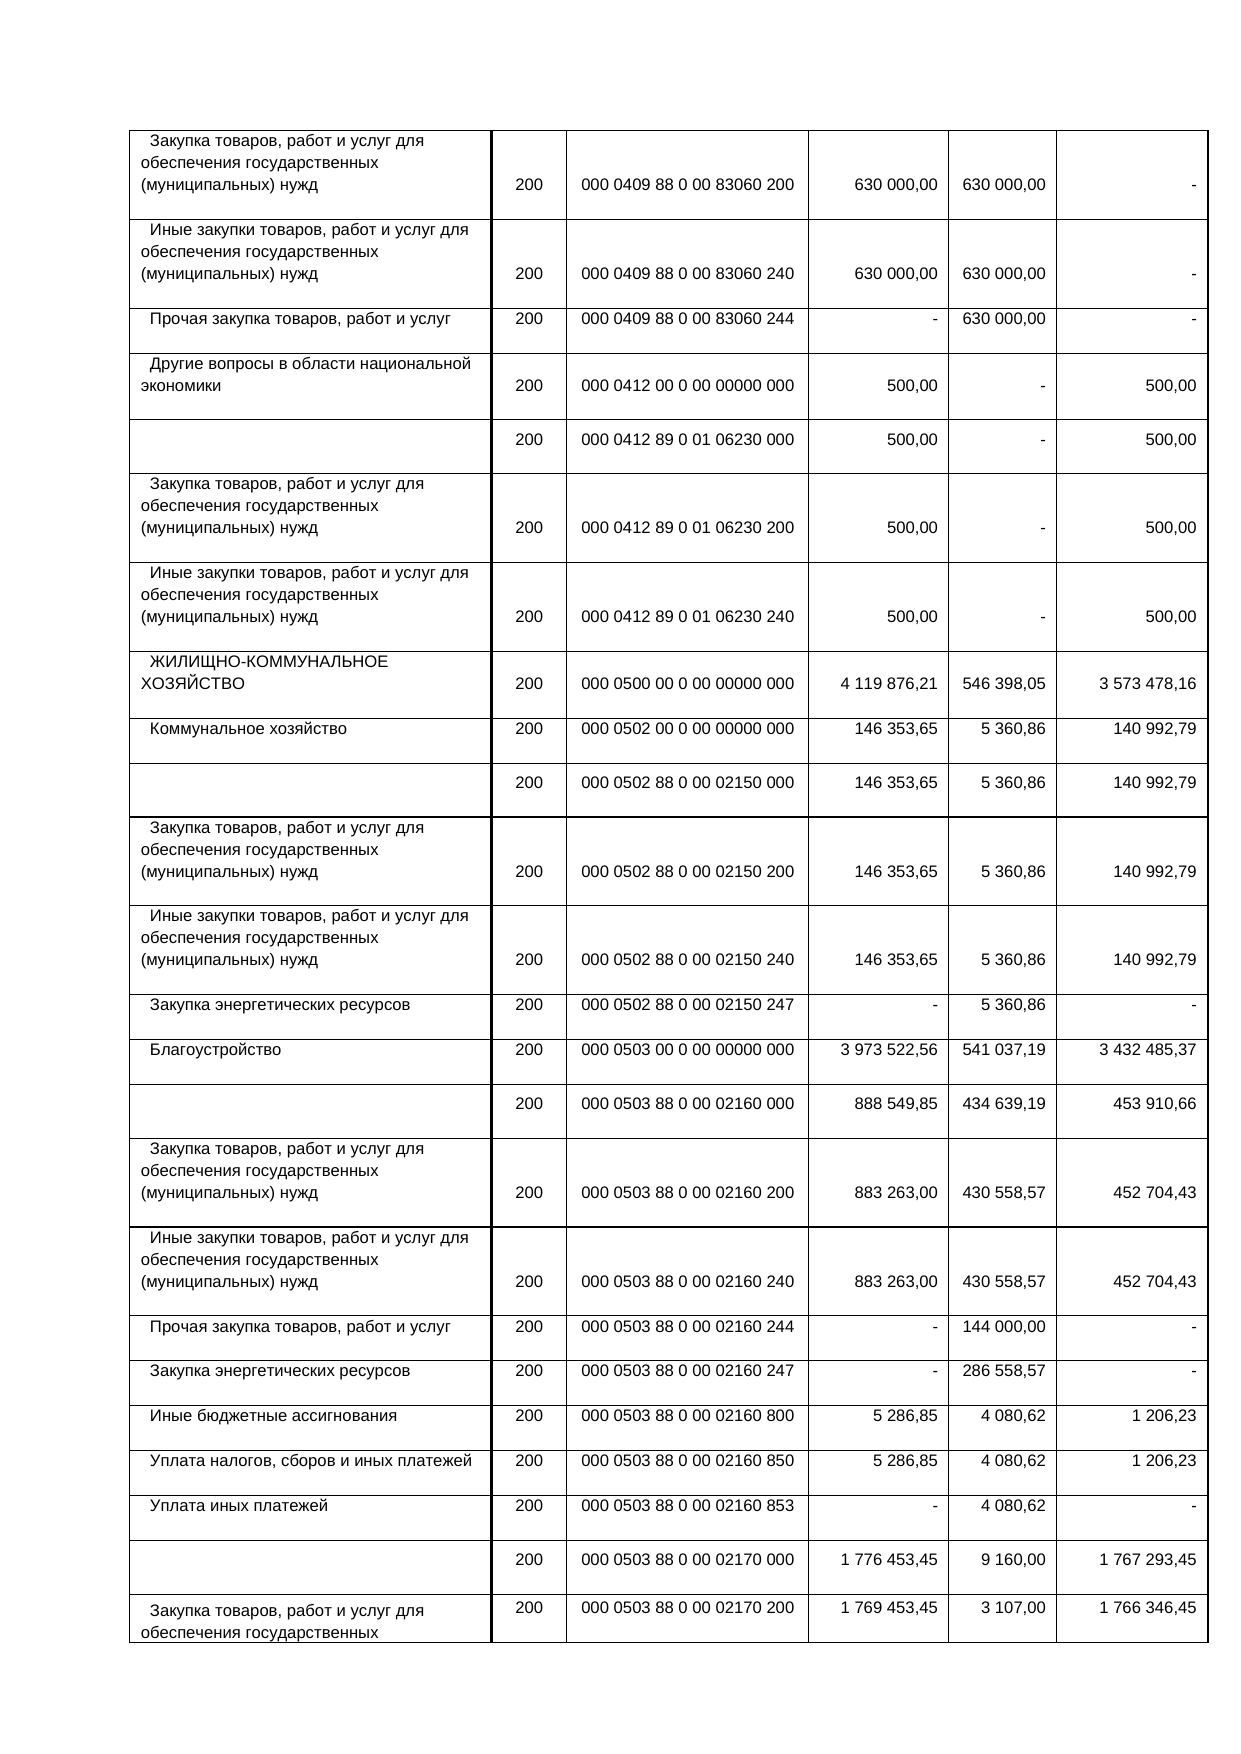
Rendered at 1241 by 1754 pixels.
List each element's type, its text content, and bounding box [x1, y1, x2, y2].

table_cell 000 0502 00 0 00 00000 000 [567, 719, 808, 763]
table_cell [130, 220, 490, 308]
table_cell 200 [493, 220, 566, 308]
table_cell 000 0502 88 0 00 02150 240 [567, 906, 808, 994]
table_cell 000 0503 88 0 00 02160 247 [567, 1361, 808, 1405]
table_cell 200 [493, 1451, 566, 1495]
table_cell 000 0503 88 0 00 02170 000 [567, 1541, 808, 1593]
table_cell 1 767 293,45 [1057, 1541, 1207, 1593]
table_cell 3 573 478,16 [1057, 652, 1207, 718]
table_cell 4 119 876,21 [809, 652, 948, 718]
table_cell 000 0503 88 0 00 02160 800 [567, 1406, 808, 1450]
table_cell 200 [493, 1040, 566, 1084]
table_cell 4 080,62 [949, 1496, 1056, 1540]
table_cell 200 [493, 906, 566, 994]
table_cell 5 286,85 [809, 1451, 948, 1495]
table_cell 000 0503 88 0 00 02160 240 [567, 1228, 808, 1315]
table_cell [130, 1541, 490, 1593]
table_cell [567, 1595, 808, 1642]
table_cell 200 [493, 309, 566, 352]
table_cell 500,00 [1057, 474, 1207, 562]
table_cell 000 0503 88 0 00 02160 200 [567, 1139, 808, 1226]
table_cell 453 910,66 [1057, 1085, 1207, 1138]
table_cell Закупка товаров, работ и услуг для обеспечения государственных (муниципальных) нужд [130, 474, 490, 562]
table_cell [130, 1085, 490, 1138]
table_cell 630 000,00 [949, 131, 1056, 219]
table_cell Благоустройство [130, 1040, 490, 1084]
table_cell 500,00 [809, 420, 948, 473]
table_cell Прочая закупка товаров, работ и услуг [130, 309, 490, 352]
table_cell 146 353,65 [809, 764, 948, 816]
table_cell 430 558,57 [949, 1228, 1056, 1315]
table_cell 3 973 522,56 [809, 1040, 948, 1084]
table_cell - [1057, 1361, 1207, 1405]
table_cell - [949, 474, 1056, 562]
table_cell 5 360,86 [949, 906, 1056, 994]
table_cell 630 000,00 [809, 220, 948, 308]
table_cell 000 0409 88 0 00 83060 240 [567, 220, 808, 308]
table_cell 200 [493, 1139, 566, 1226]
table_cell 630 000,00 [949, 220, 1056, 308]
table_cell 000 0503 88 0 00 02160 853 [567, 1496, 808, 1540]
table_cell ЖИЛИЩНО-КОММУНАЛЬНОЕ ХОЗЯЙСТВО [130, 652, 490, 718]
table_cell 200 [493, 1541, 566, 1593]
table_cell - [809, 309, 948, 352]
table_cell 200 [493, 474, 566, 562]
table_cell - [1057, 131, 1207, 219]
table_cell 140 992,79 [1057, 906, 1207, 994]
table_cell 140 992,79 [1057, 719, 1207, 763]
table_cell - [1057, 995, 1207, 1039]
table_cell 000 0409 88 0 00 83060 200 [567, 131, 808, 219]
table_cell [130, 420, 490, 473]
table_cell - [949, 563, 1056, 651]
table_cell - [1057, 1496, 1207, 1540]
table_cell - [1057, 220, 1207, 308]
table_cell 200 [493, 719, 566, 763]
table_cell 140 992,79 [1057, 818, 1207, 905]
table_cell Закупка энергетических ресурсов [130, 995, 490, 1039]
table_cell 144 000,00 [949, 1316, 1056, 1360]
table_cell 000 0500 00 0 00 00000 000 [567, 652, 808, 718]
table_cell 9 160,00 [949, 1541, 1056, 1593]
table_cell 4 080,62 [949, 1406, 1056, 1450]
table_cell 1 206,23 [1057, 1451, 1207, 1495]
table_cell 3 107,00 [949, 1595, 1056, 1642]
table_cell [130, 1595, 490, 1642]
table_cell Закупка энергетических ресурсов [130, 1361, 490, 1405]
table_cell 000 0409 88 0 00 83060 244 [567, 309, 808, 352]
table_cell 200 [493, 131, 566, 219]
table_cell 200 [493, 995, 566, 1039]
table_cell 3 432 485,37 [1057, 1040, 1207, 1084]
table_cell Закупка товаров, работ и услуг для обеспечения государственных (муниципальных) нужд [130, 818, 490, 905]
table_cell 146 353,65 [809, 719, 948, 763]
table_cell 500,00 [809, 563, 948, 651]
table_cell Уплата иных платежей [130, 1496, 490, 1540]
table_cell 541 037,19 [949, 1040, 1056, 1084]
table_cell - [1057, 1316, 1207, 1360]
table_cell 200 [493, 1085, 566, 1138]
table_cell 5 286,85 [809, 1406, 948, 1450]
table_cell Уплата налогов, сборов и иных платежей [130, 1451, 490, 1495]
table_cell - [1057, 309, 1207, 352]
table_cell [130, 764, 490, 816]
table_cell 000 0412 89 0 01 06230 240 [567, 563, 808, 651]
table_cell 500,00 [1057, 563, 1207, 651]
table_cell 200 [493, 1406, 566, 1450]
table_cell 200 [493, 1595, 566, 1642]
table_cell - [809, 1496, 948, 1540]
table_cell Закупка товаров, работ и услуг для обеспечения государственных (муниципальных) нужд [130, 1139, 490, 1226]
table_cell 883 263,00 [809, 1228, 948, 1315]
table_cell 888 549,85 [809, 1085, 948, 1138]
table_cell - [809, 995, 948, 1039]
table_cell 000 0502 88 0 00 02150 000 [567, 764, 808, 816]
table_cell 000 0412 00 0 00 00000 000 [567, 354, 808, 419]
table_cell 630 000,00 [809, 131, 948, 219]
table_cell 200 [493, 354, 566, 419]
table_cell 500,00 [809, 354, 948, 419]
table_cell 630 000,00 [949, 309, 1056, 352]
table_cell 5 360,86 [949, 818, 1056, 905]
table_cell 000 0502 88 0 00 02150 200 [567, 818, 808, 905]
table_cell 1 206,23 [1057, 1406, 1207, 1450]
table_cell 5 360,86 [949, 995, 1056, 1039]
table_cell 5 360,86 [949, 764, 1056, 816]
table_cell Иные закупки товаров, работ и услуг для обеспечения государственных (муниципальных) нужд [130, 906, 490, 994]
table_cell 200 [493, 652, 566, 718]
table_cell Коммунальное хозяйство [130, 719, 490, 763]
table_cell Иные бюджетные ассигнования [130, 1406, 490, 1450]
table_cell 200 [493, 1361, 566, 1405]
table_cell 000 0503 88 0 00 02160 000 [567, 1085, 808, 1138]
table_cell Другие вопросы в области национальной экономики [130, 354, 490, 419]
table_cell 200 [493, 1228, 566, 1315]
table_cell 000 0412 89 0 01 06230 000 [567, 420, 808, 473]
table_cell 146 353,65 [809, 818, 948, 905]
table_cell - [809, 1361, 948, 1405]
table_cell 286 558,57 [949, 1361, 1056, 1405]
table_cell 883 263,00 [809, 1139, 948, 1226]
table_cell 000 0412 89 0 01 06230 200 [567, 474, 808, 562]
table_cell 1 766 346,45 [1057, 1595, 1207, 1642]
table_cell 000 0503 00 0 00 00000 000 [567, 1040, 808, 1084]
table_cell Прочая закупка товаров, работ и услуг [130, 1316, 490, 1360]
table_cell 434 639,19 [949, 1085, 1056, 1138]
table_cell 000 0503 88 0 00 02160 850 [567, 1451, 808, 1495]
table_cell 200 [493, 818, 566, 905]
table_cell 000 0503 88 0 00 02160 244 [567, 1316, 808, 1360]
table_cell 500,00 [809, 474, 948, 562]
table_cell 546 398,05 [949, 652, 1056, 718]
table_cell - [809, 1316, 948, 1360]
table_cell 200 [493, 563, 566, 651]
table_cell 500,00 [1057, 354, 1207, 419]
table_cell 000 0502 88 0 00 02150 247 [567, 995, 808, 1039]
table_cell 1 769 453,45 [809, 1595, 948, 1642]
table_cell 430 558,57 [949, 1139, 1056, 1226]
table_cell Закупка товаров, работ и услуг для обеспечения государственных (муниципальных) нужд [130, 131, 490, 219]
table_cell Иные закупки товаров, работ и услуг для обеспечения государственных (муниципальных) нужд [130, 1228, 490, 1315]
table_cell 200 [493, 1496, 566, 1540]
table_cell 452 704,43 [1057, 1139, 1207, 1226]
table_cell Иные закупки товаров, работ и услуг для обеспечения государственных (муниципальных) нужд [130, 563, 490, 651]
table_cell 452 704,43 [1057, 1228, 1207, 1315]
table_cell 5 360,86 [949, 719, 1056, 763]
table_cell - [949, 420, 1056, 473]
table_cell 500,00 [1057, 420, 1207, 473]
table_cell 140 992,79 [1057, 764, 1207, 816]
table_cell 200 [493, 764, 566, 816]
table_cell 146 353,65 [809, 906, 948, 994]
table_cell 200 [493, 1316, 566, 1360]
table_cell 200 [493, 420, 566, 473]
table_cell 4 080,62 [949, 1451, 1056, 1495]
table_cell 1 776 453,45 [809, 1541, 948, 1593]
table_cell - [949, 354, 1056, 419]
